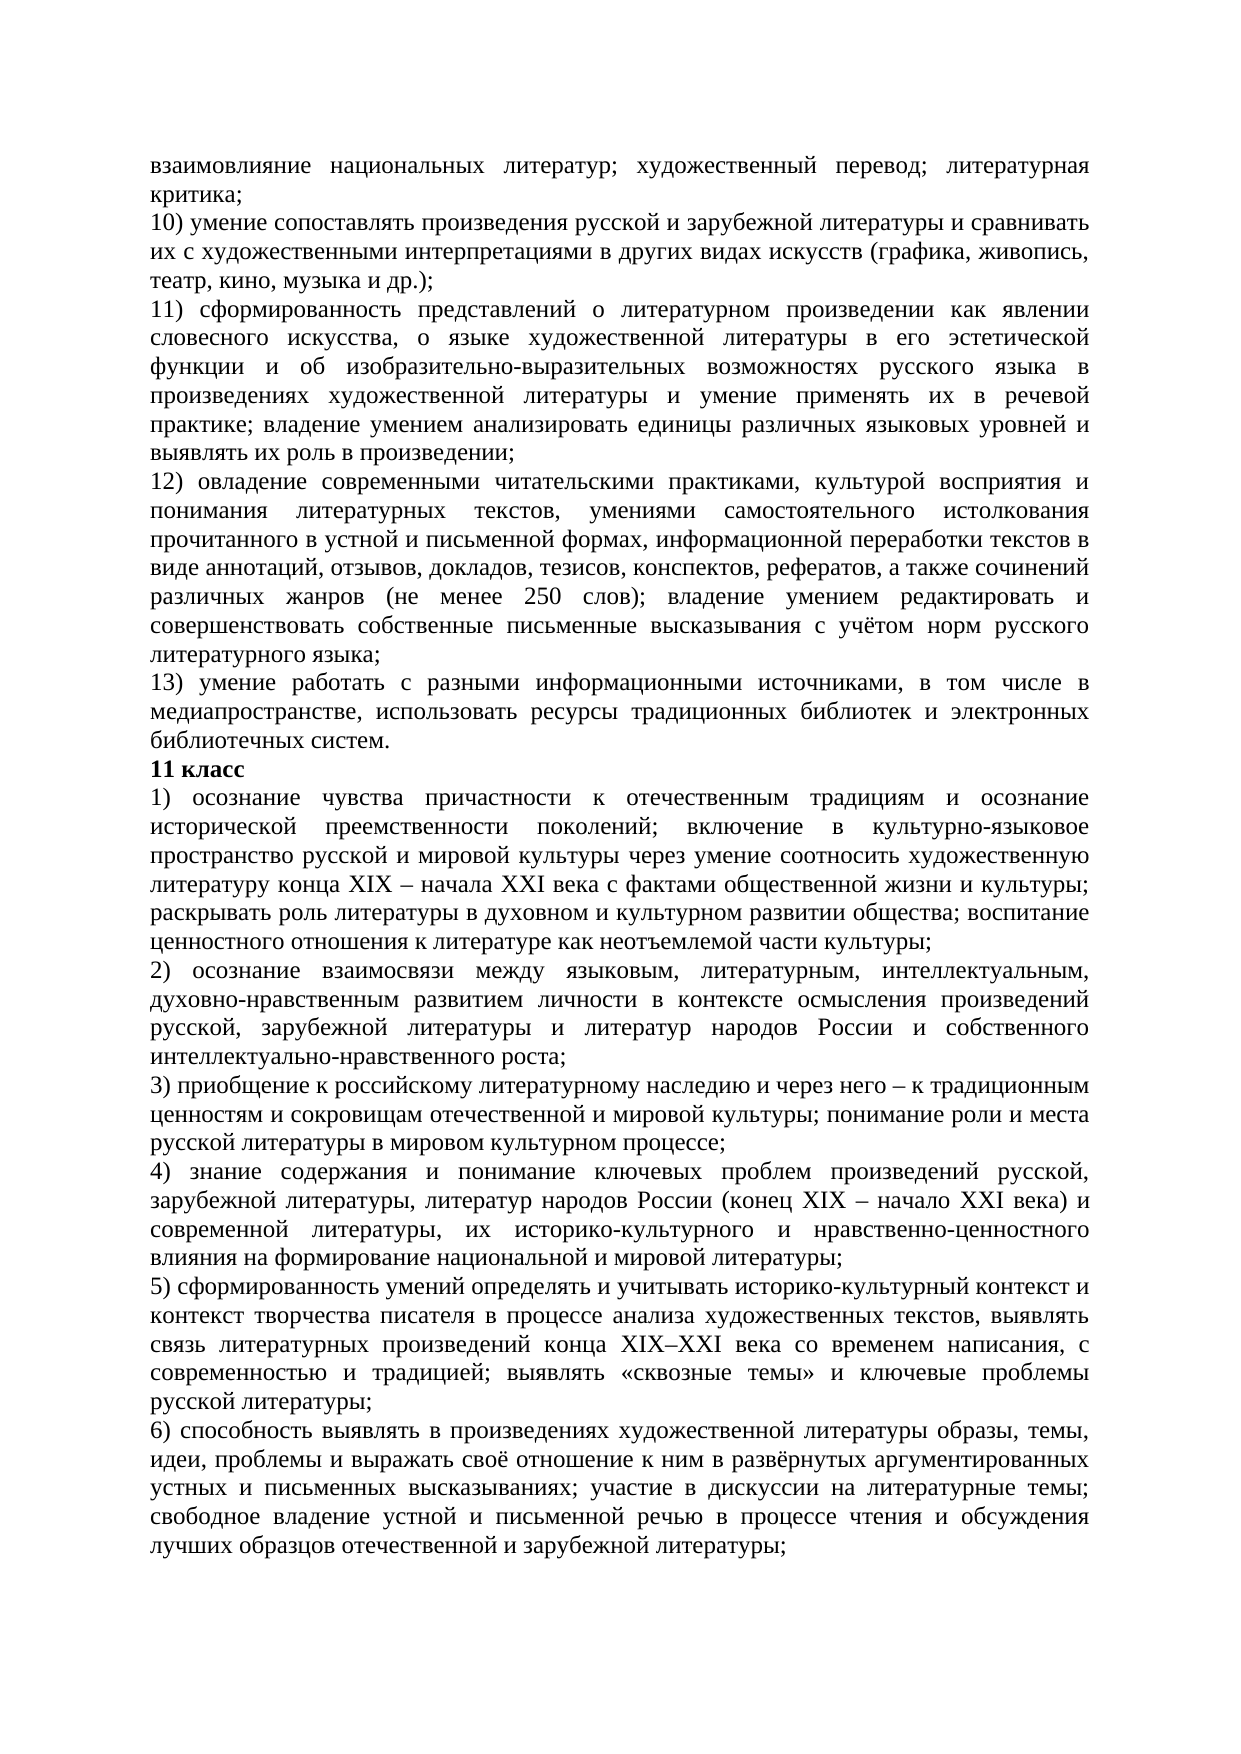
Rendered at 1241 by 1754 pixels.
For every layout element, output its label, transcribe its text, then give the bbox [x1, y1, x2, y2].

text 1) осознание чувства причастности к отечественным традициям и осознание исторической преемственности поколений; включение в культурно-языковое пространство русской и мировой культуры через умение соотносить художественную литературу конца XIX – начала XXI века с фактами общественной жизни и культуры; раскрывать роль литературы в духовном и культурном развитии общества; воспитание ценностного отношения к литературе как неотъемлемой части культуры; [150, 782, 1090, 955]
text 6) способность выявлять в произведениях художественной литературы образы, темы, идеи, проблемы и выражать своё отношение к ним в развёрнутых аргументированных устных и письменных высказываниях; участие в дискуссии на литературные темы; свободное владение устной и письменной речью в процессе чтения и обсуждения лучших образцов отечественной и зарубежной литературы; [150, 1415, 1090, 1559]
text 2) осознание взаимосвязи между языковым, литературным, интеллектуальным, духовно-нравственным развитием личности в контексте осмысления произведений русской, зарубежной литературы и литератур народов России и собственного интеллектуально-нравственного роста; [150, 955, 1090, 1070]
text 10) умение сопоставлять произведения русской и зарубежной литературы и сравнивать их с художественными интерпретациями в других видах искусств (графика, живопись, театр, кино, музыка и др.); [150, 207, 1090, 294]
text 4) знание содержания и понимание ключевых проблем произведений русской, зарубежной литературы, литератур народов России (конец XIX – начало XXI века) и современной литературы, их историко-культурного и нравственно-ценностного влияния на формирование национальной и мировой литературы; [150, 1156, 1090, 1271]
text 3) приобщение к российскому литературному наследию и через него – к традиционным ценностям и сокровищам отечественной и мировой культуры; понимание роли и места русской литературы в мировом культурном процессе; [150, 1070, 1090, 1156]
text 13) умение работать с разными информационными источниками, в том числе в медиапространстве, использовать ресурсы традиционных библиотек и электронных библиотечных систем. [150, 667, 1090, 754]
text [150, 150, 1090, 207]
text 12) овладение современными читательскими практиками, культурой восприятия и понимания литературных текстов, умениями самостоятельного истолкования прочитанного в устной и письменной формах, информационной переработки текстов в виде аннотаций, отзывов, докладов, тезисов, конспектов, рефератов, а также сочинений различных жанров (не менее 250 слов); владение умением редактировать и совершенствовать собственные письменные высказывания с учётом норм русского литературного языка; [150, 466, 1090, 667]
text 11 класс [150, 754, 1090, 782]
text 5) сформированность умений определять и учитывать историко-культурный контекст и контекст творчества писателя в процессе анализа художественных текстов, выявлять связь литературных произведений конца XIX–XXI века со временем написания, с современностью и традицией; выявлять «сквозные темы» и ключевые проблемы русской литературы; [150, 1271, 1090, 1415]
text 11) сформированность представлений о литературном произведении как явлении словесного искусства, о языке художественной литературы в его эстетической функции и об изобразительно-выразительных возможностях русского языка в произведениях художественной литературы и умение применять их в речевой практике; владение умением анализировать единицы различных языковых уровней и выявлять их роль в произведении; [150, 294, 1090, 466]
